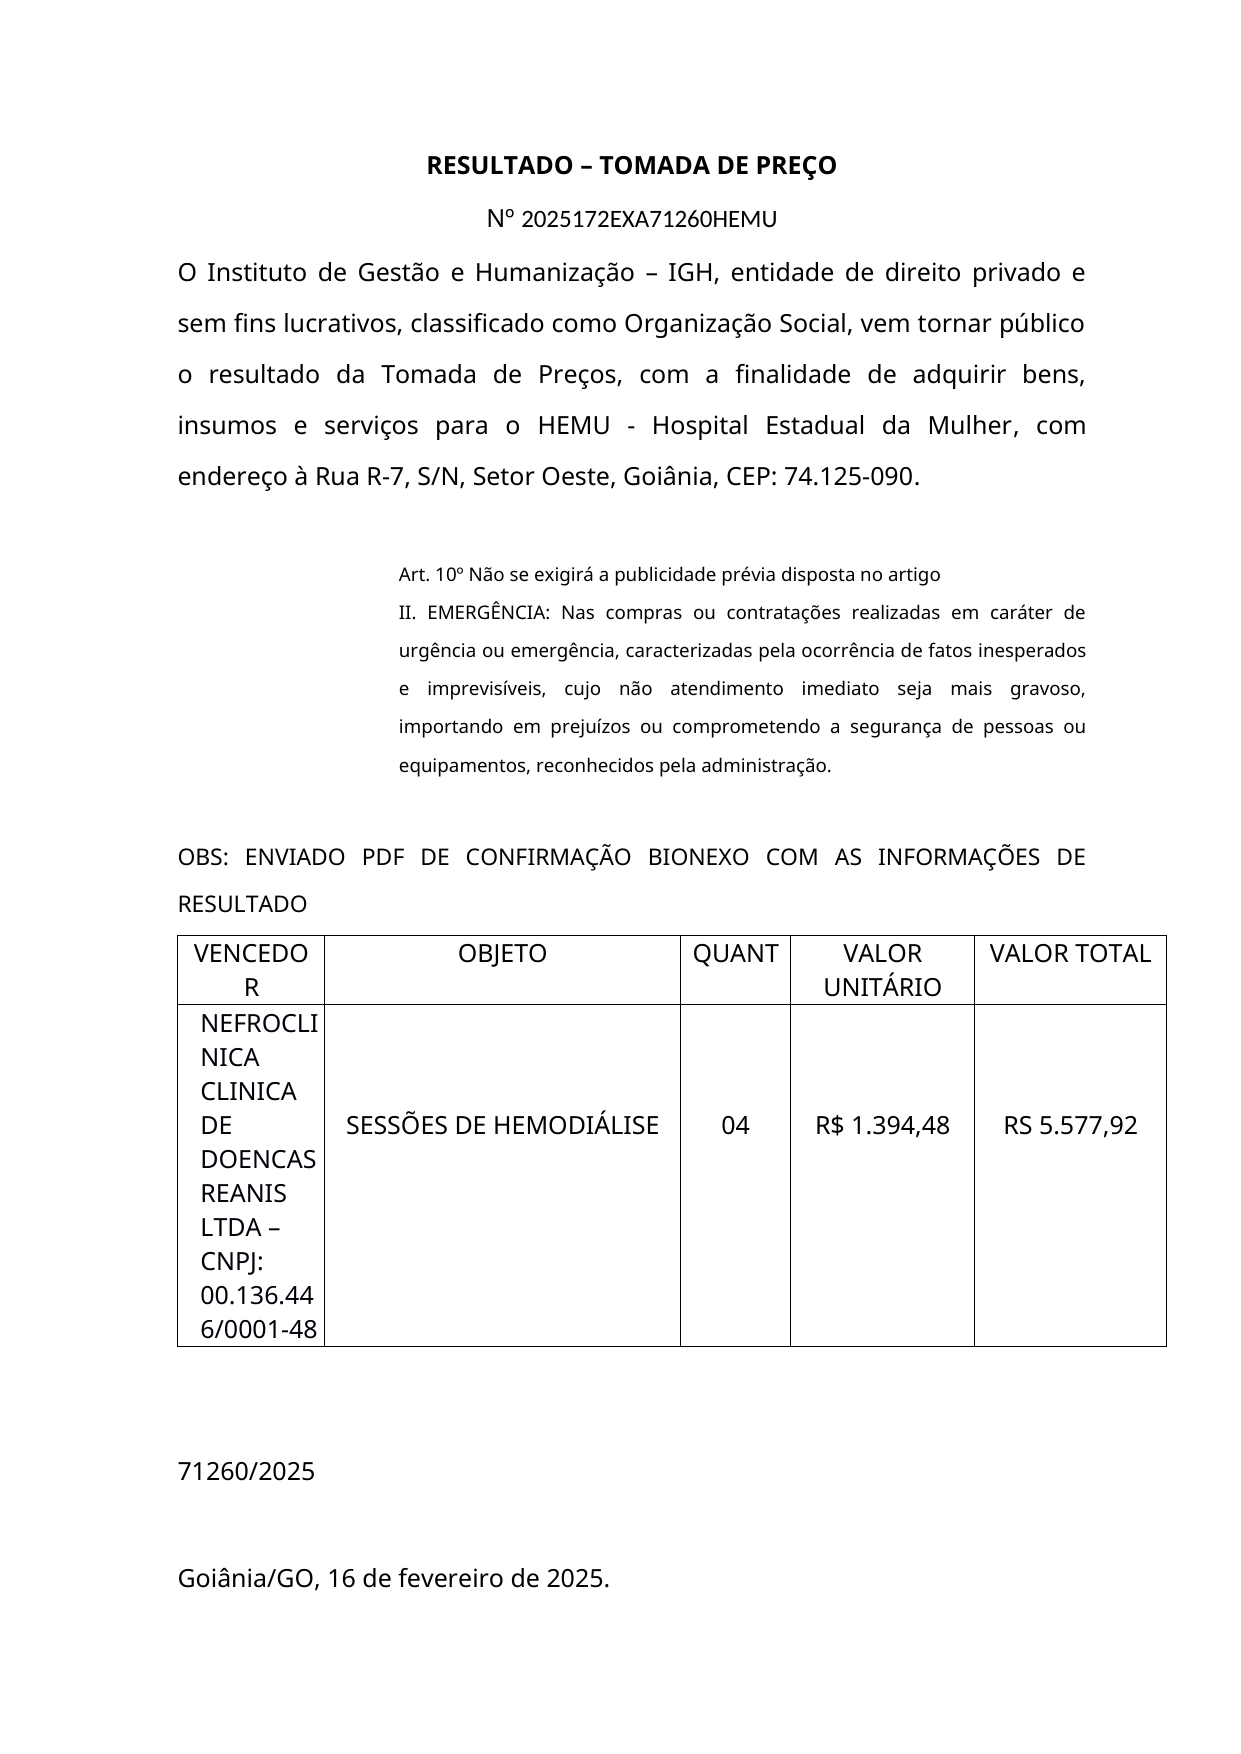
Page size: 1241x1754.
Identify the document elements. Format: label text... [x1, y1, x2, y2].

table_header VALOR TOTAL [975, 936, 1166, 1004]
table_cell SESSÕES DE HEMODIÁLISE [325, 1005, 680, 1346]
table_header VENCEDOR [178, 936, 324, 1004]
table_cell RS 5.577,92 [975, 1005, 1166, 1346]
text O Instituto de Gestão e Humanização – IGH, entidade de direito privado e sem fins lucrativos, classificado como Organização Social, vem tornar público o resultado da Tomada de Preços, com a finalidade de adquirir bens, insumos e serviços para o HEMU - Hospital Estadual da Mulher, com endereço à Rua R-7, S/N, Setor Oeste, Goiânia, CEP: 74.125-090. [177, 254, 1087, 493]
text Goiânia/GO, 16 de fevereiro de 2025. [177, 1561, 1087, 1595]
text OBS: ENVIADO PDF DE CONFIRMAÇÃO BIONEXO COM AS INFORMAÇÕES DE RESULTADO [177, 841, 1087, 919]
text Nº 2025172EXA71260HEMU [177, 201, 1087, 235]
table_cell 04 [681, 1005, 790, 1346]
table_cell [178, 1005, 324, 1346]
table_cell R$ 1.394,48 [791, 1005, 974, 1346]
table_header VALOR UNITÁRIO [791, 936, 974, 1004]
text 71260/2025 [177, 1454, 1087, 1488]
table_header QUANT [681, 936, 790, 1004]
table_header OBJETO [325, 936, 680, 1004]
text Art. 10º Não se exigirá a publicidade prévia disposta no artigo [399, 561, 1087, 586]
text RESULTADO – TOMADA DE PREÇO [177, 148, 1087, 182]
text II. EMERGÊNCIA: Nas compras ou contratações realizadas em caráter de urgência ou emergência, caracterizadas pela ocorrência de fatos inesperados e imprevisíveis, cujo não atendimento imediato seja mais gravoso, importando em prejuízos ou comprometendo a segurança de pessoas ou equipamentos, reconhecidos pela administração. [399, 599, 1087, 777]
